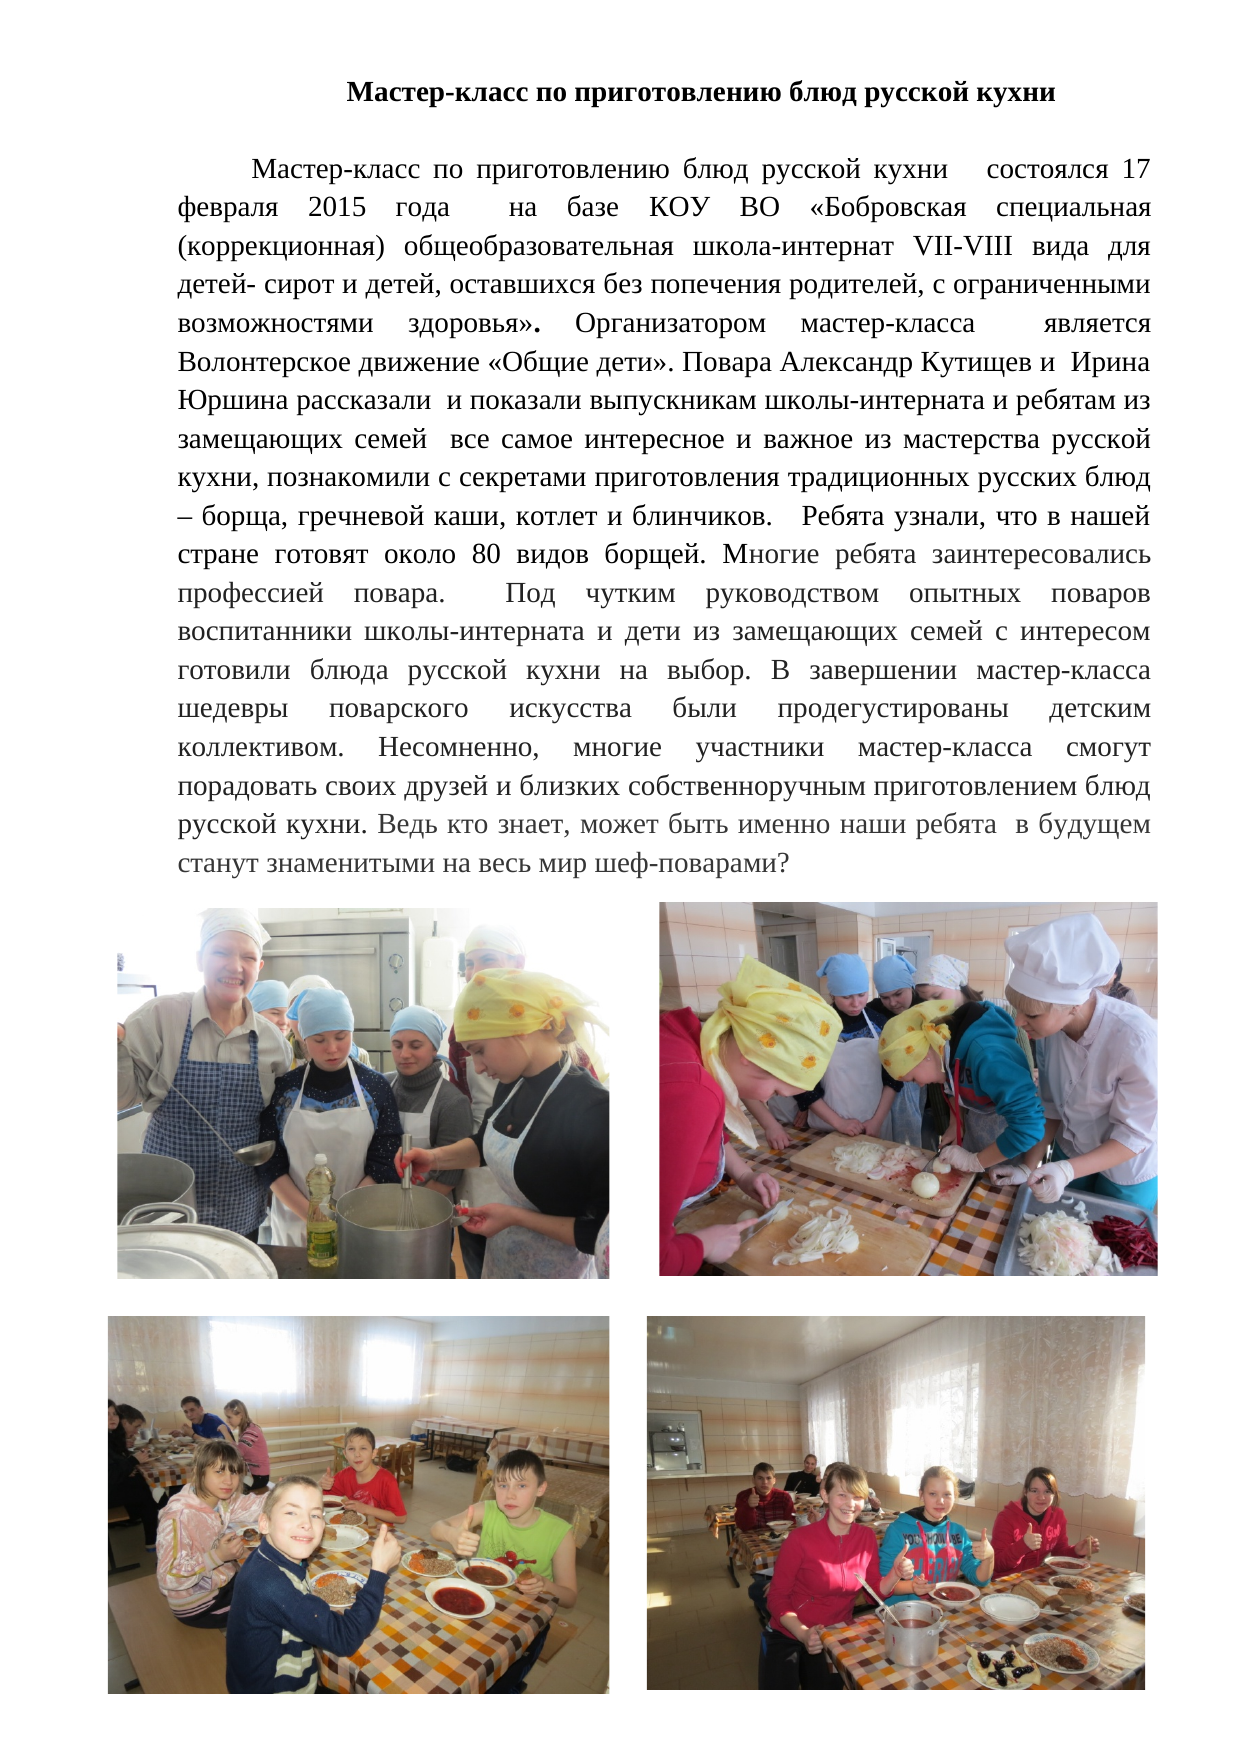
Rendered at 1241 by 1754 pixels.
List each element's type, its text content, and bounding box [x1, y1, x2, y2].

picture [646, 1316, 1146, 1690]
text Мастер-класс по приготовлению блюд русской кухни [177, 74, 1152, 107]
picture [117, 908, 610, 1279]
picture [659, 902, 1158, 1276]
text Мастер-класс по приготовлению блюд русской кухни состоялся 17 февраля 2015 года на базе КОУ ВО «Бобровская специальная (коррекционная) общеобразовательная школа-интернат VII-VIII вида для детей- сирот и детей, оставшихся без попечения родителей, с ограниченными возможностями здоровья». Организатором мастер-класса является Волонтерское движение «Общие дети». Повара Александр Кутищев и Ирина Юршина рассказали и показали выпускникам школы-интерната и ребятам из замещающих семей все самое интересное и важное из мастерства русской кухни, познакомили с секретами приготовления традиционных русских блюд – борща, гречневой каши, котлет и блинчиков. Ребята узнали, что в нашей стране готовят около 80 видов борщей. Многие ребята заинтересовались профессией повара. Под чутким руководством опытных поваров воспитанники школы-интерната и дети из замещающих семей с интересом готовили блюда русской кухни на выбор. В завершении мастер-класса шедевры поварского искусства были продегустированы детским коллективом. Несомненно, многие участники мастер-класса смогут порадовать своих друзей и близких собственноручным приготовлением блюд русской кухни. Ведь кто знает, может быть именно наши ребята в будущем станут знаменитыми на весь мир шеф-поварами? [177, 151, 1152, 878]
picture [107, 1316, 610, 1694]
